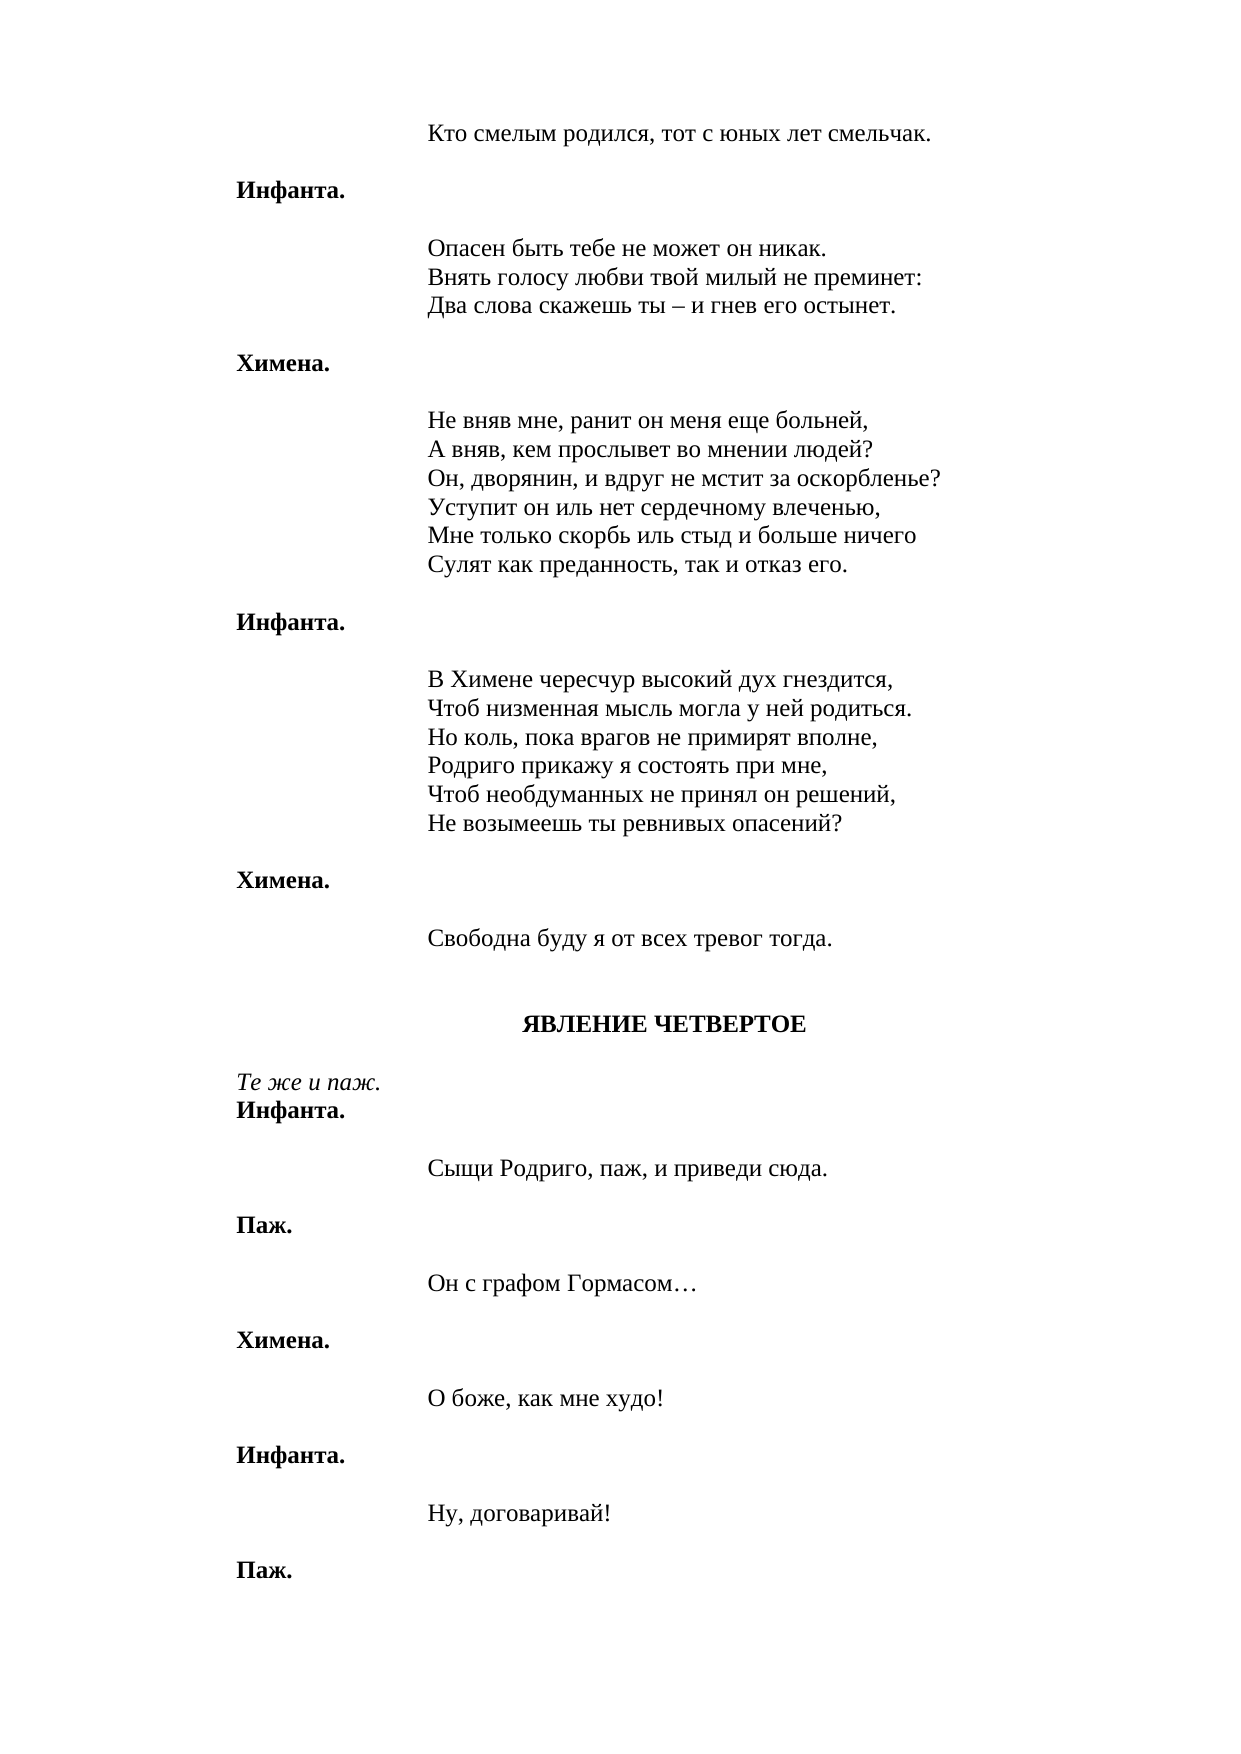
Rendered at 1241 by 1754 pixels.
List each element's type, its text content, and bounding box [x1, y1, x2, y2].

text Опасен быть тебе не может он никак. [386, 233, 1089, 262]
text Ну, договаривай! [386, 1498, 1089, 1527]
text Инфанта. [177, 1441, 1152, 1469]
text Уступит он иль нет сердечному влеченью, [386, 492, 1089, 521]
text О боже, как мне худо! [386, 1383, 1089, 1412]
text Чтоб низменная мысль могла у ней родиться. [386, 693, 1089, 722]
text Те же и паж. [177, 1067, 1152, 1096]
text В Химене чересчур высокий дух гнездится, [386, 664, 1089, 693]
text Он с графом Гормасом… [386, 1268, 1089, 1297]
text Он, дворянин, и вдруг не мстит за оскорбленье? [386, 463, 1089, 492]
text Не вняв мне, ранит он меня еще больней, [386, 406, 1089, 434]
text Не возымеешь ты ревнивых опасений? [386, 808, 1089, 837]
text Химена. [177, 866, 1152, 894]
text Инфанта. [177, 1096, 1152, 1124]
text Два слова скажешь ты – и гнев его остынет. [386, 291, 1089, 319]
text Свободна буду я от всех тревог тогда. [386, 923, 1089, 952]
text Паж. [177, 1556, 1152, 1584]
text Родриго прикажу я состоять при мне, [386, 751, 1089, 779]
text Мне только скорбь иль стыд и больше ничего [386, 521, 1089, 549]
text Кто смелым родился, тот с юных лет смельчак. [386, 118, 1089, 147]
text Но коль, пока врагов не примирят вполне, [386, 722, 1089, 751]
text Чтоб необдуманных не принял он решений, [386, 779, 1089, 808]
text Сулят как преданность, так и отказ его. [386, 549, 1089, 578]
subtitle ЯВЛЕНИЕ ЧЕТВЕРТОЕ [177, 1009, 1152, 1038]
text Инфанта. [177, 176, 1152, 204]
text Внять голосу любви твой милый не преминет: [386, 262, 1089, 291]
text Инфанта. [177, 607, 1152, 636]
text Химена. [177, 348, 1152, 377]
text Химена. [177, 1326, 1152, 1354]
text А вняв, кем прослывет во мнении людей? [386, 434, 1089, 463]
text Сыщи Родриго, паж, и приведи сюда. [386, 1153, 1089, 1182]
text Паж. [177, 1211, 1152, 1239]
